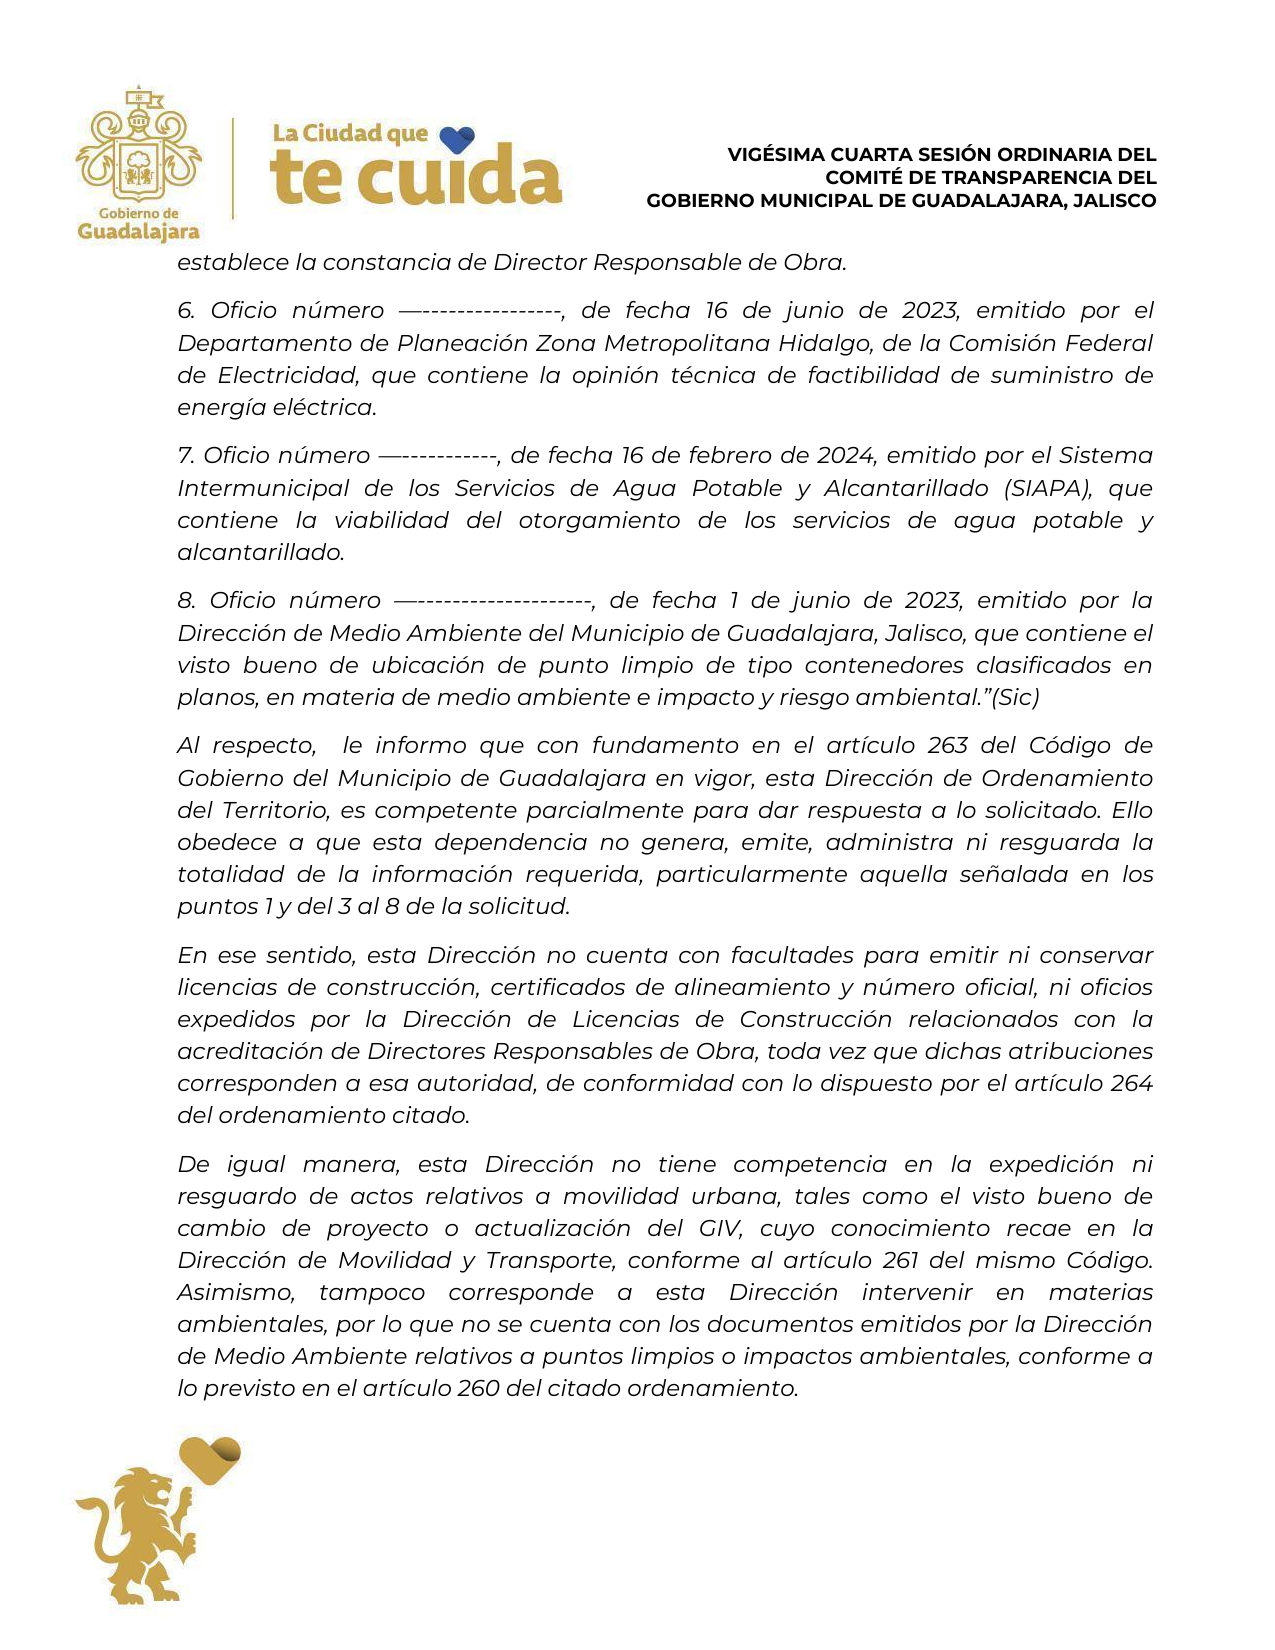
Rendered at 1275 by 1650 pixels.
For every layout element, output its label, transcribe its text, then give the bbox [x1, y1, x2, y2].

text De igual manera, esta Dirección no tiene competencia en la expedición ni resguardo de actos relativos a movilidad urbana, tales como el visto bueno de cambio de proyecto o actualización del GIV, cuyo conocimiento recae en la Dirección de Movilidad y Transporte, conforme al artículo 261 del mismo Código. Asimismo, tampoco corresponde a esta Dirección intervenir en materias ambientales, por lo que no se cuenta con los documentos emitidos por la Dirección de Medio Ambiente relativos a puntos limpios o impactos ambientales, conforme a lo previsto en el artículo 260 del citado ordenamiento. [177, 1150, 1157, 1403]
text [177, 248, 1157, 276]
picture [13, 22, 1275, 1650]
text 6. Oficio número —----------------, de fecha 16 de junio de 2023, emitido por el Departamento de Planeación Zona Metropolitana Hidalgo, de la Comisión Federal de Electricidad, que contiene la opinión técnica de factibilidad de suministro de energía eléctrica. [177, 297, 1157, 421]
text 7. Oficio número —-----------, de fecha 16 de febrero de 2024, emitido por el Sistema Intermunicipal de los Servicios de Agua Potable y Alcantarillado (SIAPA), que contiene la viabilidad del otorgamiento de los servicios de agua potable y alcantarillado. [177, 442, 1157, 566]
text 8. Oficio número —--------------------, de fecha 1 de junio de 2023, emitido por la Dirección de Medio Ambiente del Municipio de Guadalajara, Jalisco, que contiene el visto bueno de ubicación de punto limpio de tipo contenedores clasificados en planos, en materia de medio ambiente e impacto y riesgo ambiental.”(Sic) [177, 587, 1157, 711]
text Al respecto, le informo que con fundamento en el artículo 263 del Código de Gobierno del Municipio de Guadalajara en vigor, esta Dirección de Ordenamiento del Territorio, es competente parcialmente para dar respuesta a lo solicitado. Ello obedece a que esta dependencia no genera, emite, administra ni resguarda la totalidad de la información requerida, particularmente aquella señalada en los puntos 1 y del 3 al 8 de la solicitud. [177, 732, 1157, 920]
text En ese sentido, esta Dirección no cuenta con facultades para emitir ni conservar licencias de construcción, certificados de alineamiento y número oficial, ni oficios expedidos por la Dirección de Licencias de Construcción relacionados con la acreditación de Directores Responsables de Obra, toda vez que dichas atribuciones corresponden a esa autoridad, de conformidad con lo dispuesto por el artículo 264 del ordenamiento citado. [177, 941, 1157, 1129]
